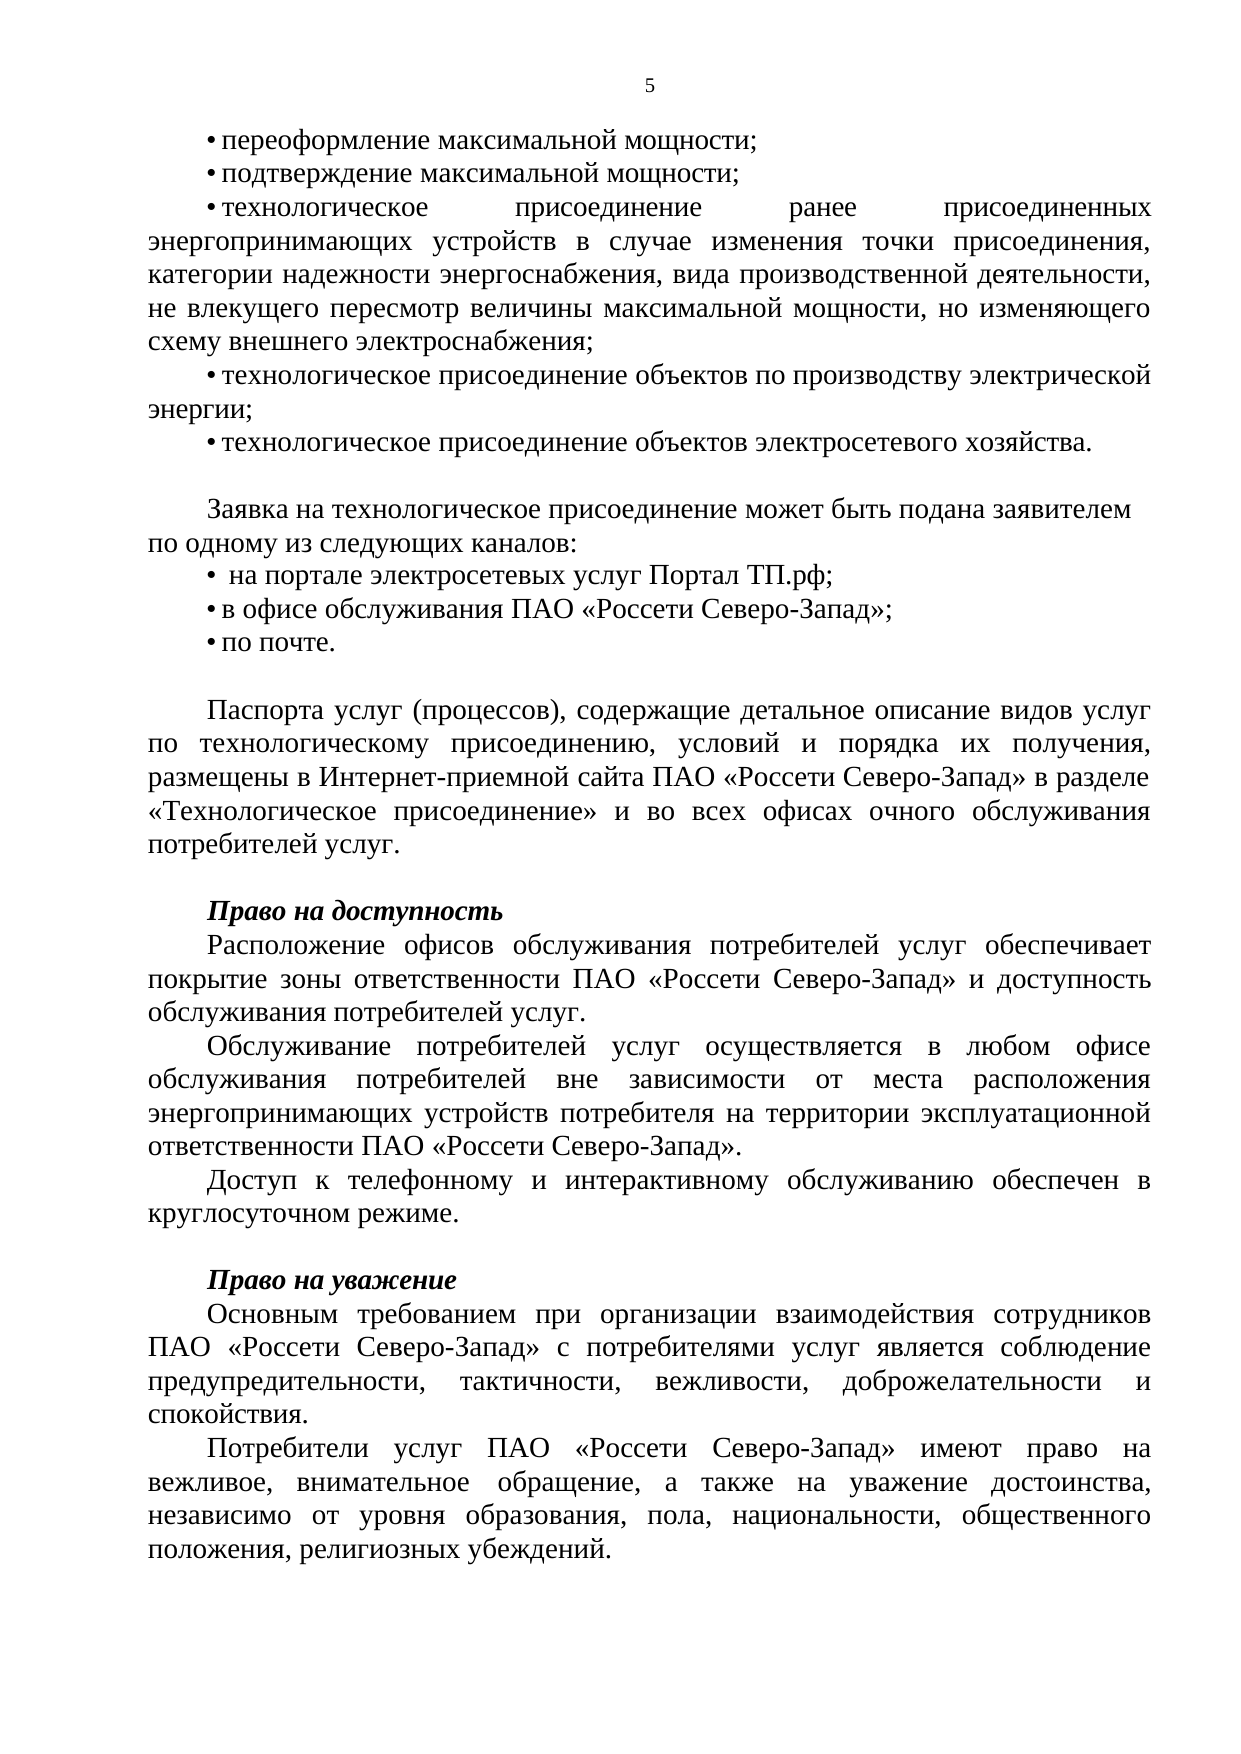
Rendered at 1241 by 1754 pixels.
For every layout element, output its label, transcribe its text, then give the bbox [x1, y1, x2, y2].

list технологическое присоединение объектов по производству электрической энергии; [148, 357, 1151, 424]
text Паспорта услуг (процессов), содержащие детальное описание видов услуг по технологическому присоединению, условий и порядка их получения, размещены в Интернет-приемной сайта ПАО «Россети Северо-Запад» в разделе [148, 692, 1152, 793]
list переоформление максимальной мощности; [207, 122, 1163, 156]
list по почте. [207, 625, 1163, 658]
list на портале электросетевых услуг Портал ТП.рф; [207, 558, 1163, 591]
list технологическое присоединение ранее присоединенных энергопринимающих устройств в случае изменения точки присоединения, категории надежности энергоснабжения, вида производственной деятельности, не влекущего пересмотр величины максимальной мощности, но изменяющего схему внешнего электроснабжения; [148, 189, 1152, 357]
text Основным требованием при организации взаимодействия сотрудников ПАО «Россети Северо-Запад» с потребителями услуг является соблюдение предупредительности, тактичности, вежливости, доброжелательности и спокойствия. [148, 1296, 1152, 1430]
list подтверждение максимальной мощности; [207, 156, 1163, 189]
text Обслуживание потребителей услуг осуществляется в любом офисе обслуживания потребителей вне зависимости от места расположения энергопринимающих устройств потребителя на территории эксплуатационной ответственности ПАО «Россети Северо-Запад». [148, 1028, 1152, 1162]
text Потребители услуг ПАО «Россети Северо-Запад» имеют право на вежливое, внимательное обращение, а также на уважение достоинства, независимо от уровня образования, пола, национальности, общественного положения, религиозных убеждений. [148, 1430, 1152, 1564]
text Расположение офисов обслуживания потребителей услуг обеспечивает покрытие зоны ответственности ПАО «Россети Северо-Запад» и доступность обслуживания потребителей услуг. [148, 927, 1152, 1028]
subtitle Право на уважение [207, 1263, 1163, 1296]
list технологическое присоединение объектов электросетевого хозяйства. [207, 424, 1163, 458]
text «Технологическое присоединение» и во всех офисах очного обслуживания потребителей услуг. [148, 793, 1151, 860]
subtitle Право на доступность [207, 894, 1163, 927]
list в офисе обслуживания ПАО «Россети Северо-Запад»; [207, 591, 1163, 625]
text Доступ к телефонному и интерактивному обслуживанию обеспечен в круглосуточном режиме. [148, 1162, 1152, 1229]
text Заявка на технологическое присоединение может быть подана заявителем по одному из следующих каналов: [148, 491, 1151, 558]
